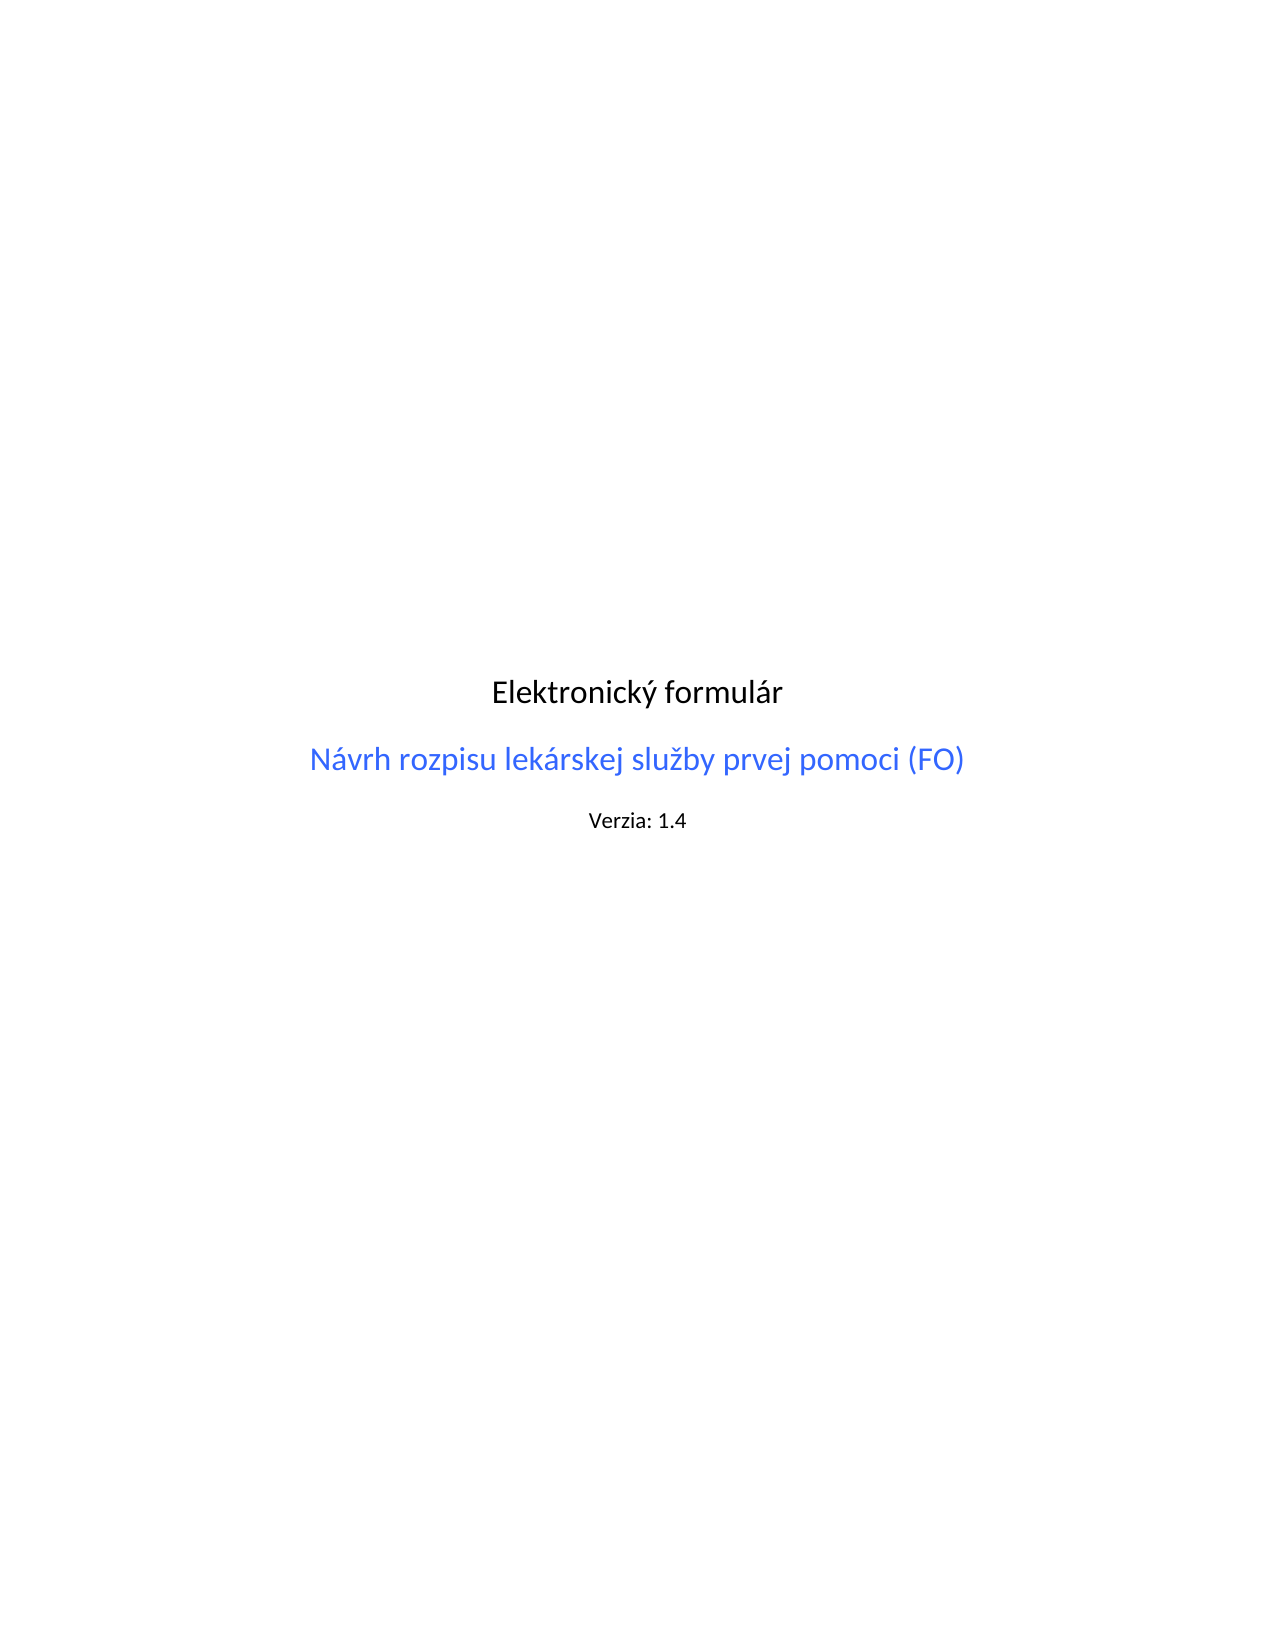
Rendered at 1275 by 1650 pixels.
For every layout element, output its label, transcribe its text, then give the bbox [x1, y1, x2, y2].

text Verzia: 1.4 [150, 806, 1125, 834]
text Elektronický formulár [150, 671, 1125, 712]
text Návrh rozpisu lekárskej služby prvej pomoci (FO) [150, 738, 1125, 779]
